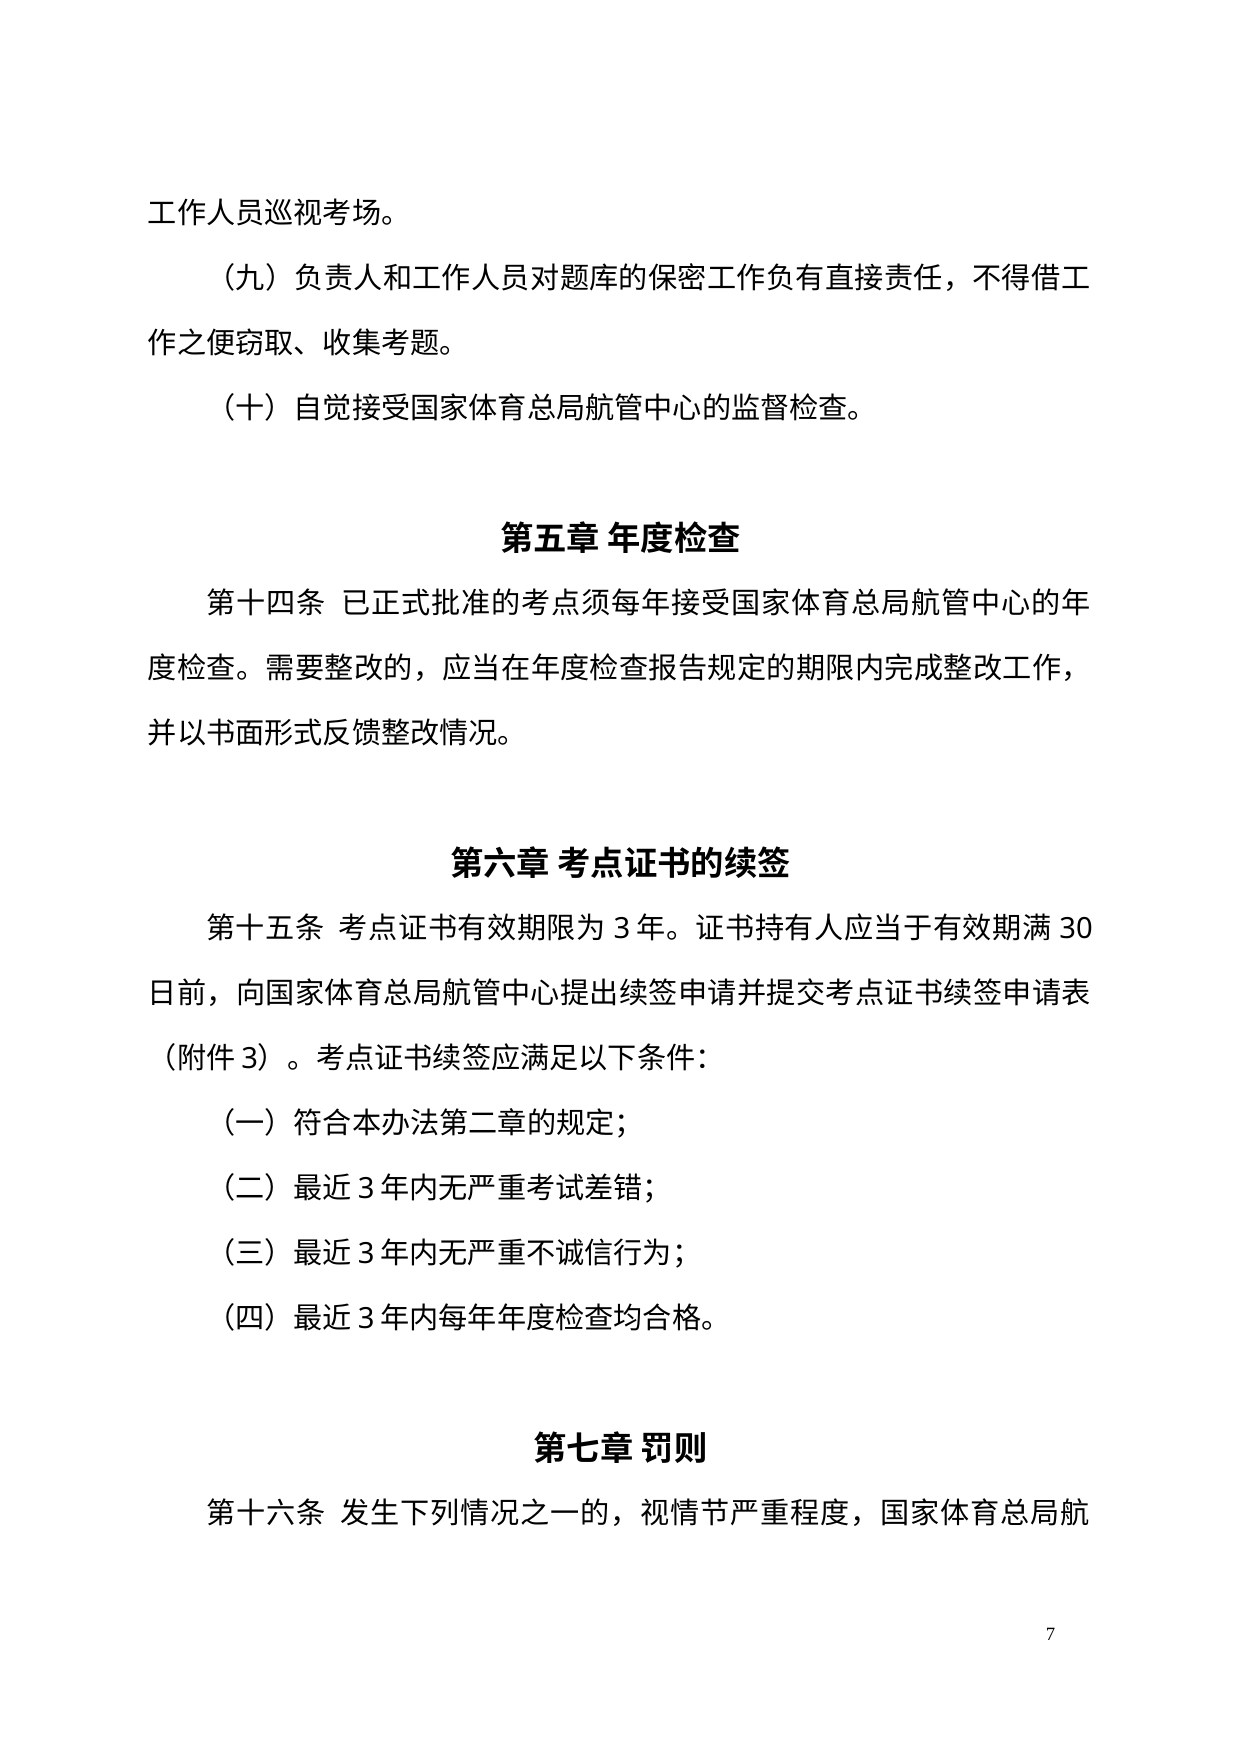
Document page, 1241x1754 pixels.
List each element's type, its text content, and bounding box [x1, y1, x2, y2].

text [148, 178, 1092, 243]
text （二）最近3年内无严重考试差错； [148, 1153, 1092, 1218]
text 第十四条 已正式批准的考点须每年接受国家体育总局航管中心的年度检查。需要整改的，应当在年度检查报告规定的期限内完成整改工作，并以书面形式反馈整改情况。 [148, 568, 1092, 763]
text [148, 1478, 1092, 1543]
text 第五章 年度检查 [148, 503, 1092, 568]
text （十）自觉接受国家体育总局航管中心的监督检查。 [148, 373, 1092, 438]
text 第六章 考点证书的续签 [148, 828, 1092, 893]
text 第七章 罚则 [148, 1413, 1092, 1478]
text （三）最近3年内无严重不诚信行为； [148, 1218, 1092, 1283]
text （一）符合本办法第二章的规定； [148, 1088, 1092, 1153]
text 第十五条 考点证书有效期限为3年。证书持有人应当于有效期满30日前，向国家体育总局航管中心提出续签申请并提交考点证书续签申请表（附件3）。考点证书续签应满足以下条件： [148, 893, 1092, 1088]
text （九）负责人和工作人员对题库的保密工作负有直接责任，不得借工作之便窃取、收集考题。 [148, 243, 1092, 373]
text （四）最近3年内每年年度检查均合格。 [148, 1283, 1092, 1348]
